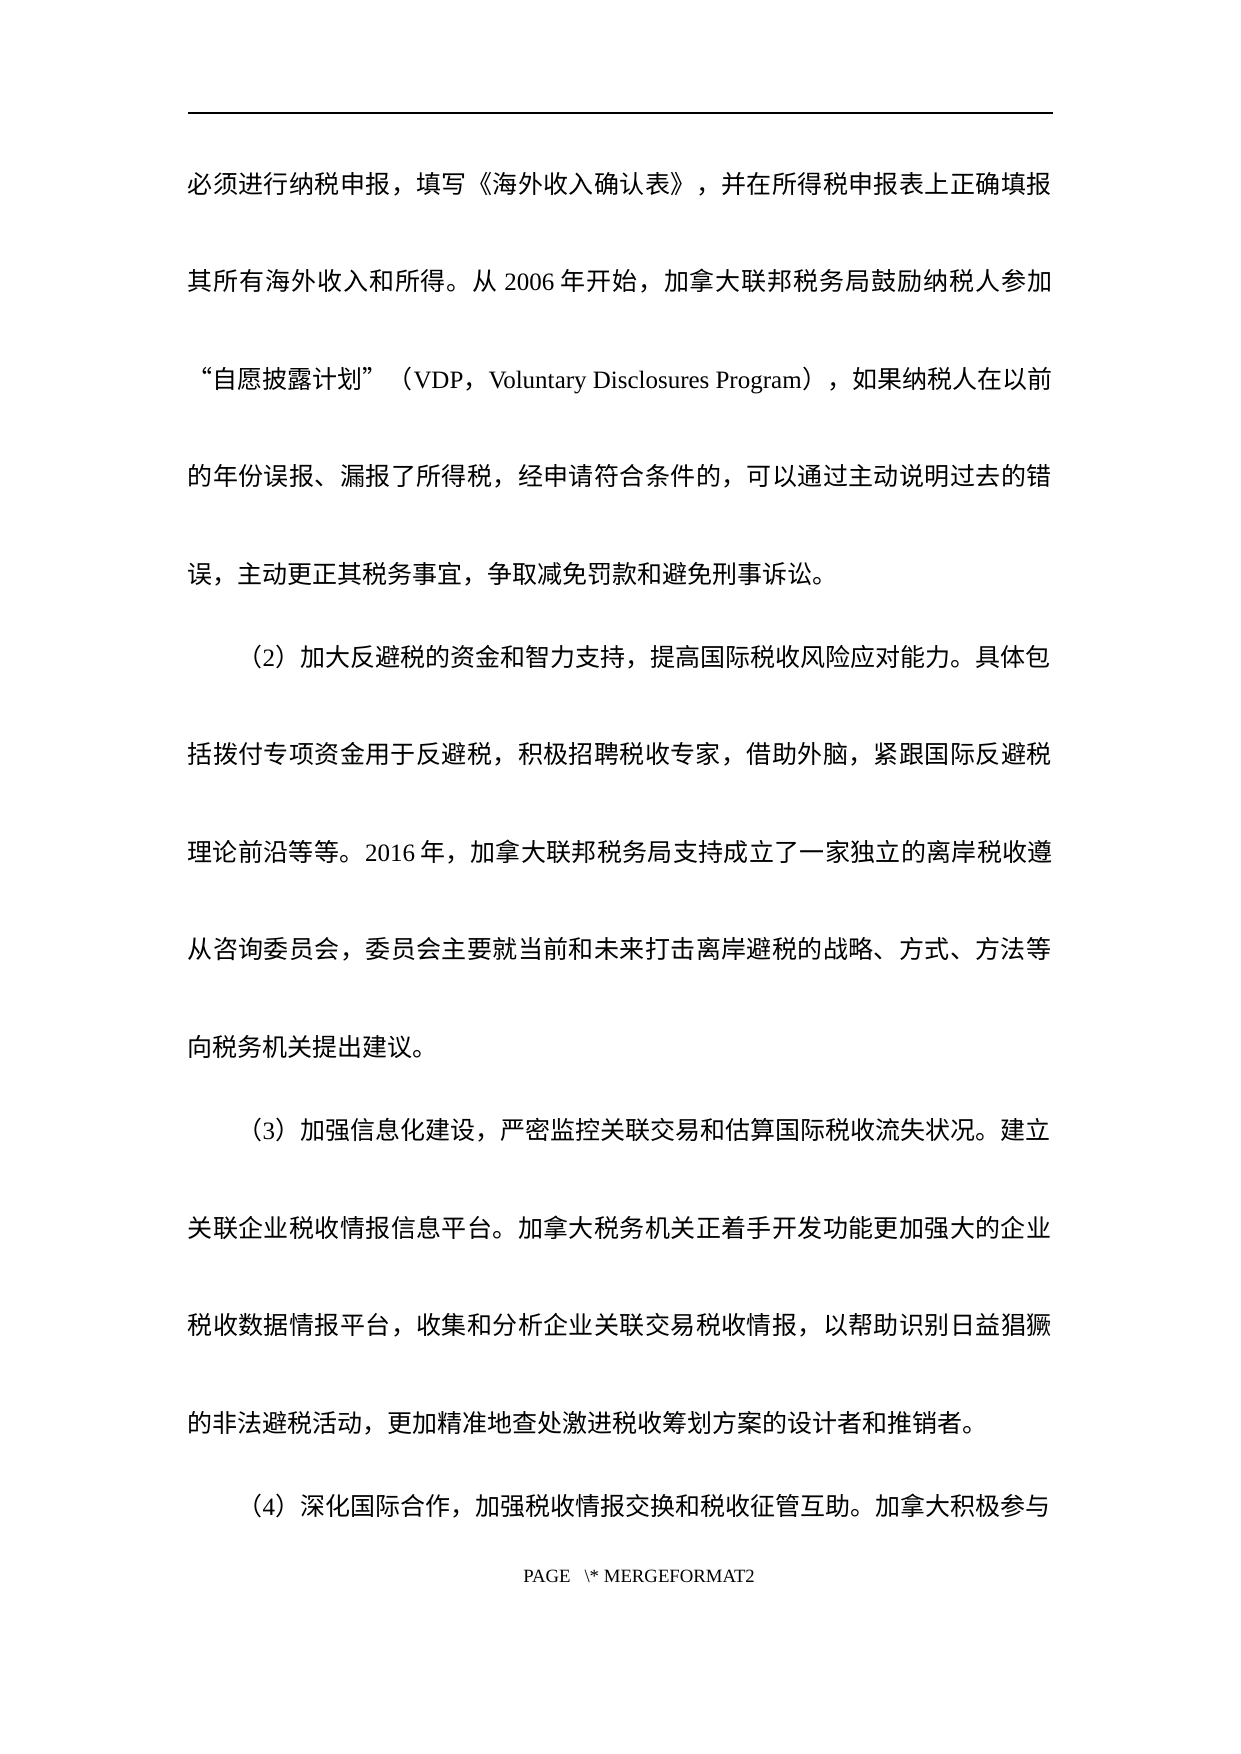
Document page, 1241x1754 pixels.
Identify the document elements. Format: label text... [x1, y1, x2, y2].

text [187, 1472, 1053, 1537]
text （3）加强信息化建设，严密监控关联交易和估算国际税收流失状况。建立关联企业税收情报信息平台。加拿大税务机关正着手开发功能更加强大的企业税收数据情报平台，收集和分析企业关联交易税收情报，以帮助识别日益猖獗的非法避税活动，更加精准地查处激进税收筹划方案的设计者和推销者。 [187, 1096, 1053, 1454]
text （2）加大反避税的资金和智力支持，提高国际税收风险应对能力。具体包括拨付专项资金用于反避税，积极招聘税收专家，借助外脑，紧跟国际反避税理论前沿等等。2016年，加拿大联邦税务局支持成立了一家独立的离岸税收遵从咨询委员会，委员会主要就当前和未来打击离岸避税的战略、方式、方法等向税务机关提出建议。 [187, 623, 1053, 1078]
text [187, 150, 1053, 605]
